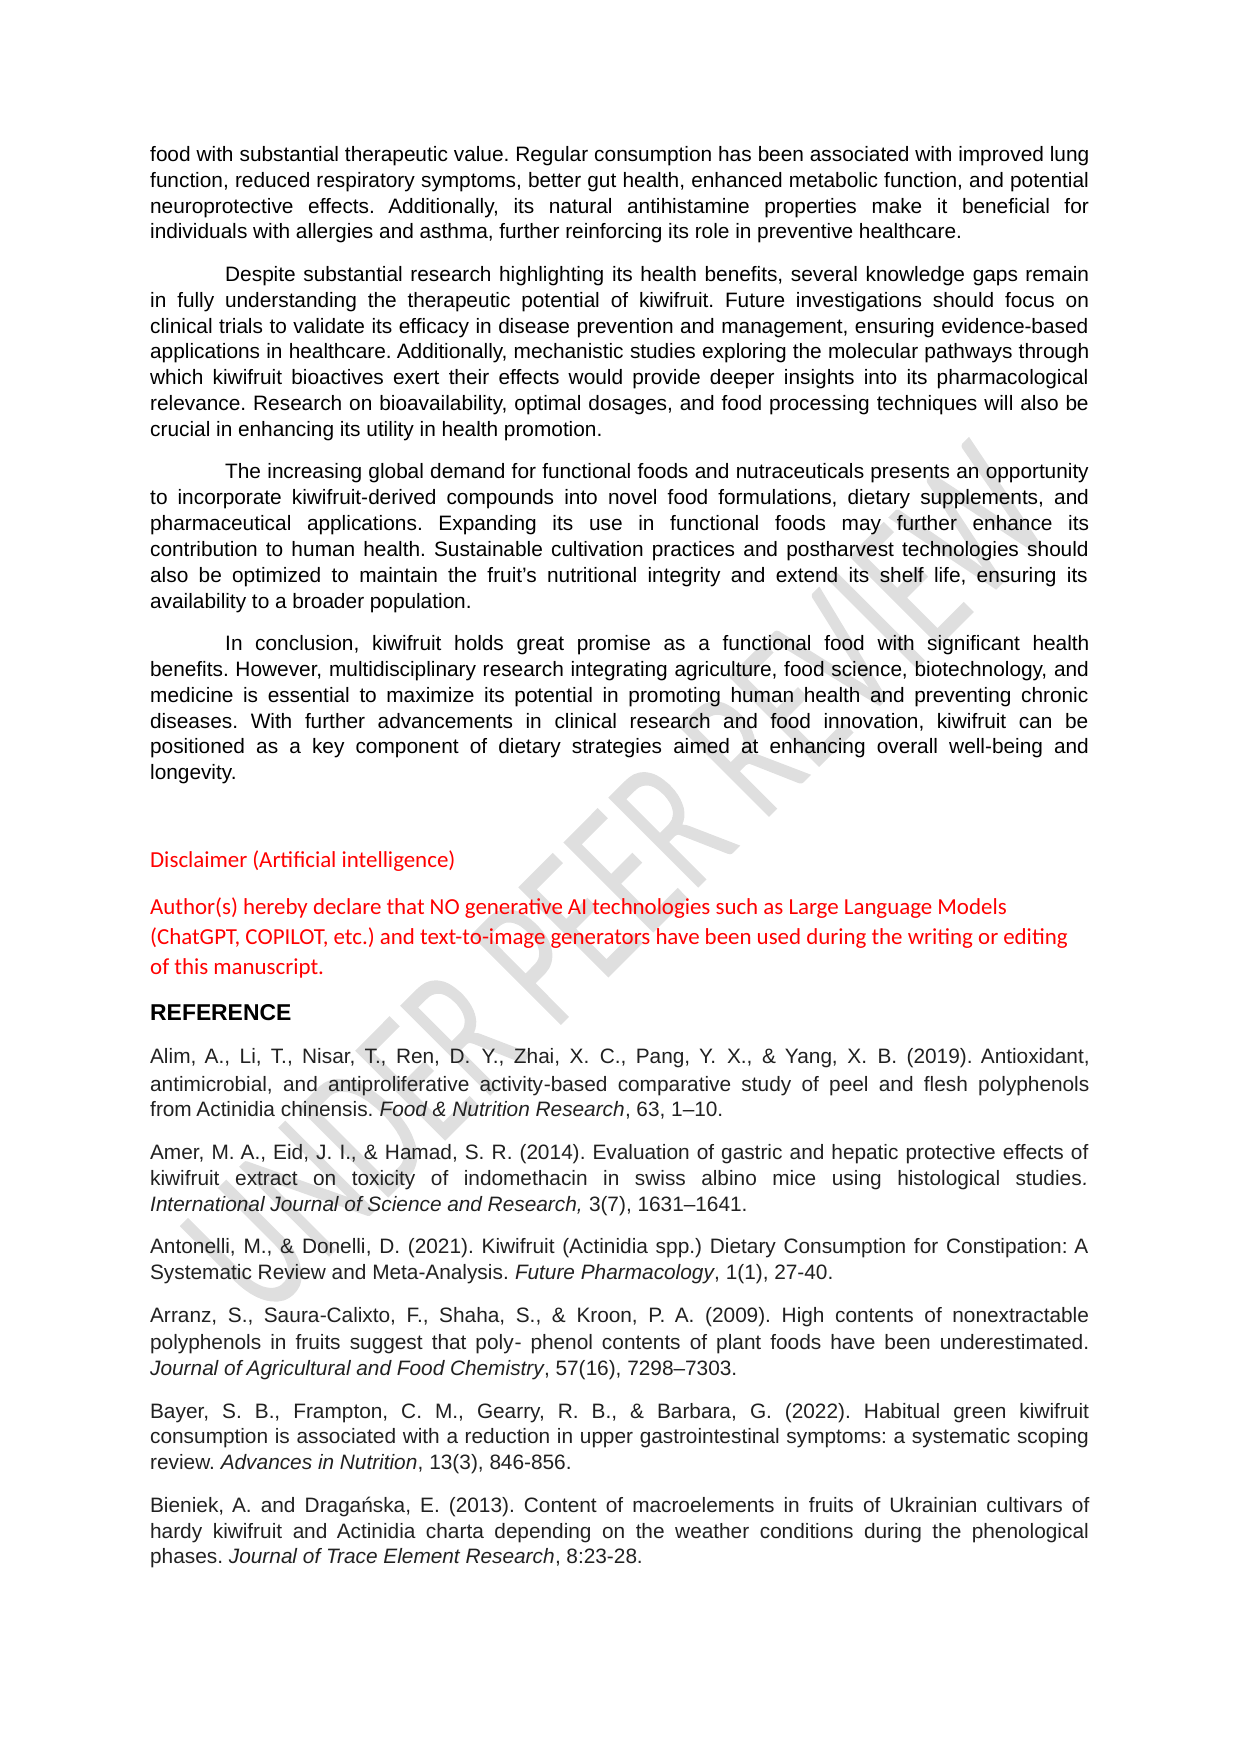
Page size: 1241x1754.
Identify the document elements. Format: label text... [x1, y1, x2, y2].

text In conclusion, kiwifruit holds great promise as a functional food with significant health benefits. However, multidisciplinary research integrating agriculture, food science, biotechnology, and medicine is essential to maximize its potential in promoting human health and preventing chronic diseases. With further advancements in clinical research and food innovation, kiwifruit can be positioned as a key component of dietary strategies aimed at enhancing overall well-being and longevity. [150, 631, 1090, 784]
text Disclaimer (Artificial intelligence) [150, 845, 1090, 873]
text Author(s) hereby declare that NO generative AI technologies such as Large Language Models (ChatGPT, COPILOT, etc.) and text-to-image generators have been used during the writing or editing of this manuscript. [150, 892, 1090, 980]
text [150, 142, 1090, 243]
text REFERENCE [150, 999, 1090, 1026]
text Bieniek, A. and Dragańska, E. (2013). Content of macroelements in fruits of Ukrainian cultivars of hardy kiwifruit and Actinidia charta depending on the weather conditions during the phenological phases. Journal of Trace Element Research, 8:23-28. [150, 1493, 1090, 1568]
text Amer, M. A., Eid, J. I., & Hamad, S. R. (2014). Evaluation of gastric and hepatic protective effects of kiwifruit extract on toxicity of indomethacin in swiss albino mice using histological studies. International Journal of Science and Research, 3(7), 1631–1641. [150, 1140, 1090, 1215]
text Antonelli, M., & Donelli, D. (2021). Kiwifruit (Actinidia spp.) Dietary Consumption for Constipation: A Systematic Review and Meta-Analysis. Future Pharmacology, 1(1), 27-40. [150, 1234, 1090, 1284]
text The increasing global demand for functional foods and nutraceuticals presents an opportunity to incorporate kiwifruit-derived compounds into novel food formulations, dietary supplements, and pharmaceutical applications. Expanding its use in functional foods may further enhance its contribution to human health. Sustainable cultivation practices and postharvest technologies should also be optimized to maintain the fruit’s nutritional integrity and extend its shelf life, ensuring its availability to a broader population. [150, 459, 1090, 612]
text Arranz, S., Saura‐Calixto, F., Shaha, S., & Kroon, P. A. (2009). High contents of nonextractable polyphenols in fruits suggest that poly‐ phenol contents of plant foods have been underestimated. Journal of Agricultural and Food Chemistry, 57(16), 7298–7303. [150, 1302, 1090, 1380]
text Bayer, S. B., Frampton, C. M., Gearry, R. B., & Barbara, G. (2022). Habitual green kiwifruit consumption is associated with a reduction in upper gastrointestinal symptoms: a systematic scoping review. Advances in Nutrition, 13(3), 846-856. [150, 1398, 1090, 1474]
text Alim, A., Li, T., Nisar, T., Ren, D. Y., Zhai, X. C., Pang, Y. X., & Yang, X. B. (2019). Antioxidant, antimicrobial, and antiproliferative activity‐based comparative study of peel and flesh polyphenols from Actinidia chinensis. Food & Nutrition Research, 63, 1–10. [150, 1044, 1090, 1121]
text Despite substantial research highlighting its health benefits, several knowledge gaps remain in fully understanding the therapeutic potential of kiwifruit. Future investigations should focus on clinical trials to validate its efficacy in disease prevention and management, ensuring evidence-based applications in healthcare. Additionally, mechanistic studies exploring the molecular pathways through which kiwifruit bioactives exert their effects would provide deeper insights into its pharmacological relevance. Research on bioavailability, optimal dosages, and food processing techniques will also be crucial in enhancing its utility in health promotion. [150, 262, 1090, 441]
